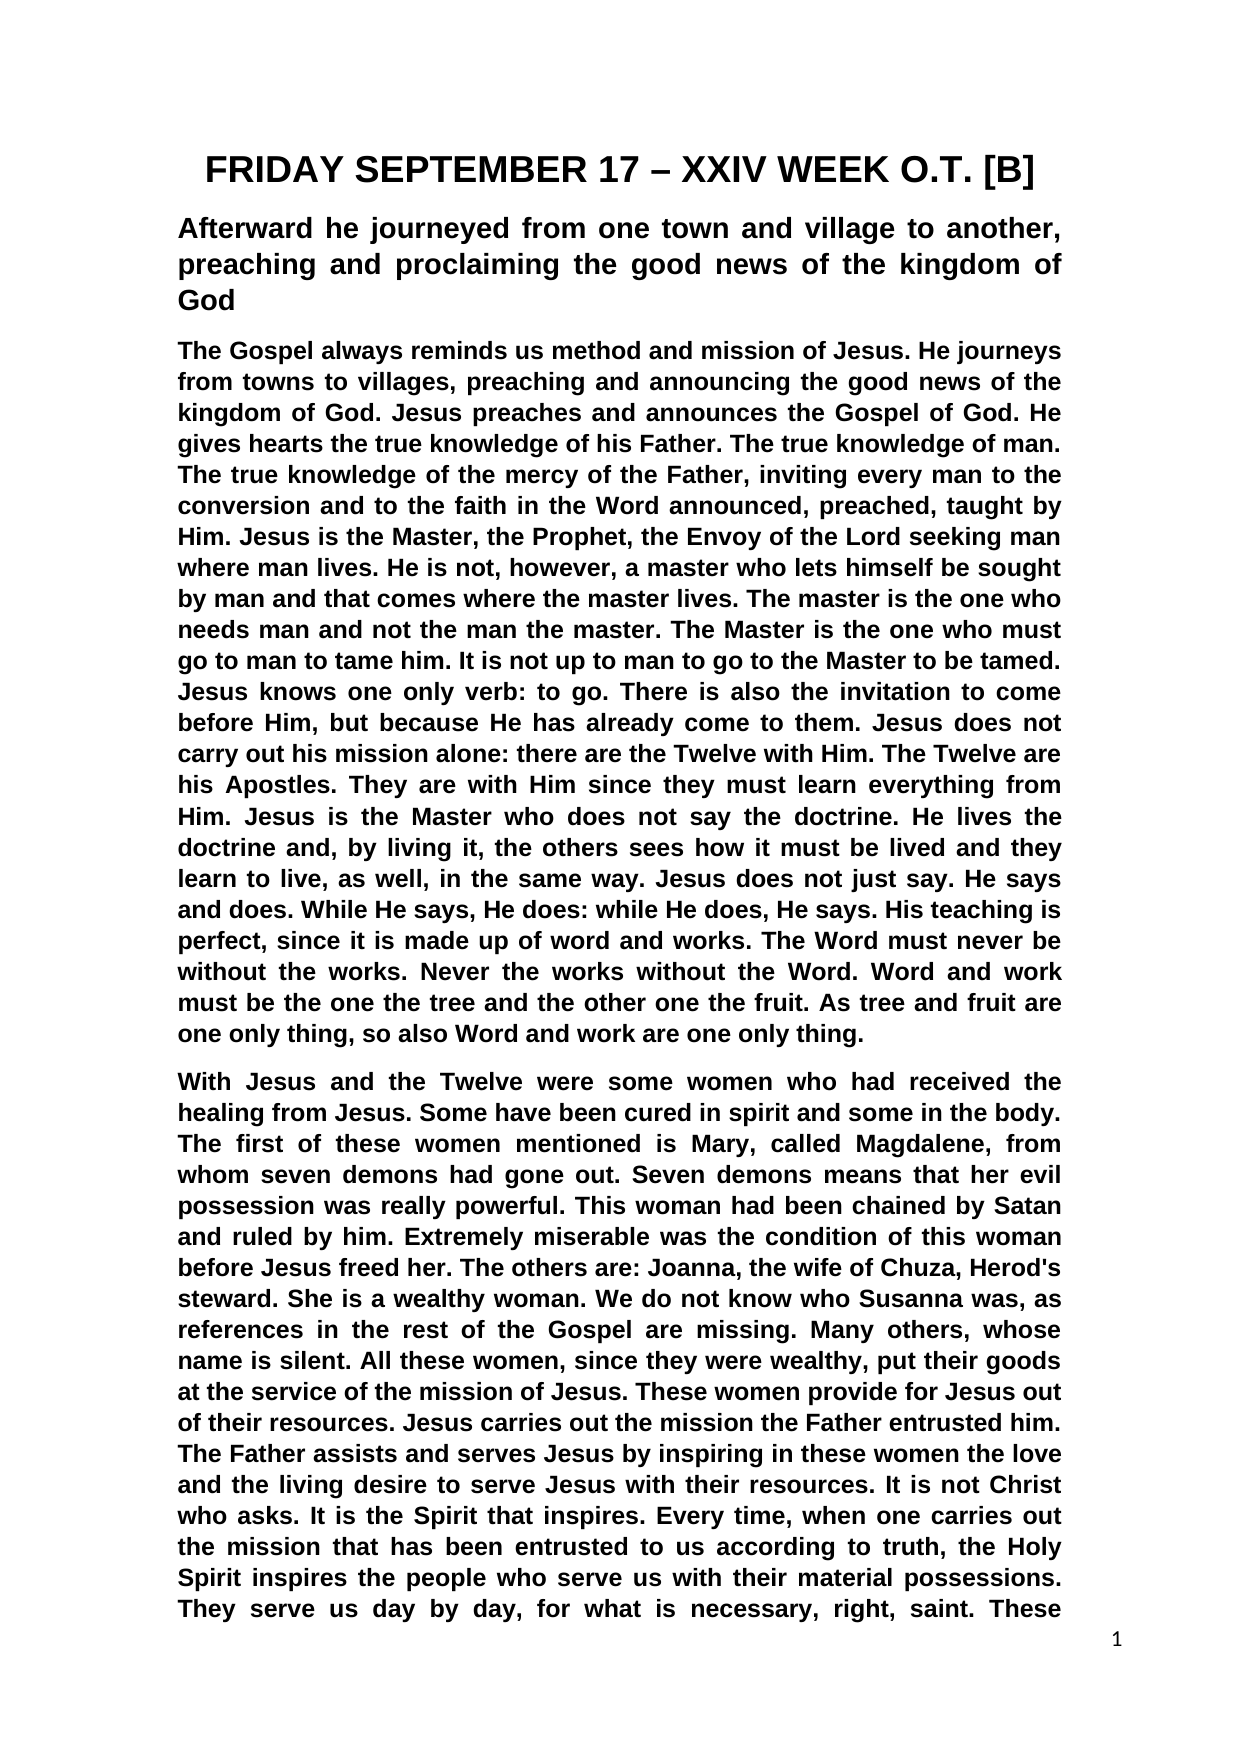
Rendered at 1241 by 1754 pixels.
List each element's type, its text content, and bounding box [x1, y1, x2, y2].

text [177, 1067, 1063, 1623]
text The Gospel always reminds us method and mission of Jesus. He journeys from towns to villages, preaching and announcing the good news of the kingdom of God. Jesus preaches and announces the Gospel of God. He gives hearts the true knowledge of his Father. The true knowledge of man. The true knowledge of the mercy of the Father, inviting every man to the conversion and to the faith in the Word announced, preached, taught by Him. Jesus is the Master, the Prophet, the Envoy of the Lord seeking man where man lives. He is not, however, a master who lets himself be sought by man and that comes where the master lives. The master is the one who needs man and not the man the master. The Master is the one who must go to man to tame him. It is not up to man to go to the Master to be tamed. Jesus knows one only verb: to go. There is also the invitation to come before Him, but because He has already come to them. Jesus does not carry out his mission alone: there are the Twelve with Him. The Twelve are his Apostles. They are with Him since they must learn everything from Him. Jesus is the Master who does not say the doctrine. He lives the doctrine and, by living it, the others sees how it must be lived and they learn to live, as well, in the same way. Jesus does not just say. He says and does. While He says, He does: while He does, He says. His teaching is perfect, since it is made up of word and works. The Word must never be without the works. Never the works without the Word. Word and work must be the one the tree and the other one the fruit. As tree and fruit are one only thing, so also Word and work are one only thing. [177, 336, 1063, 1048]
text Afterward he journeyed from one town and village to another, preaching and proclaiming the good news of the kingdom of God [177, 211, 1063, 317]
text FRIDAY SEPTEMBER 17 – XXIV WEEK O.T. [B] [177, 148, 1063, 191]
